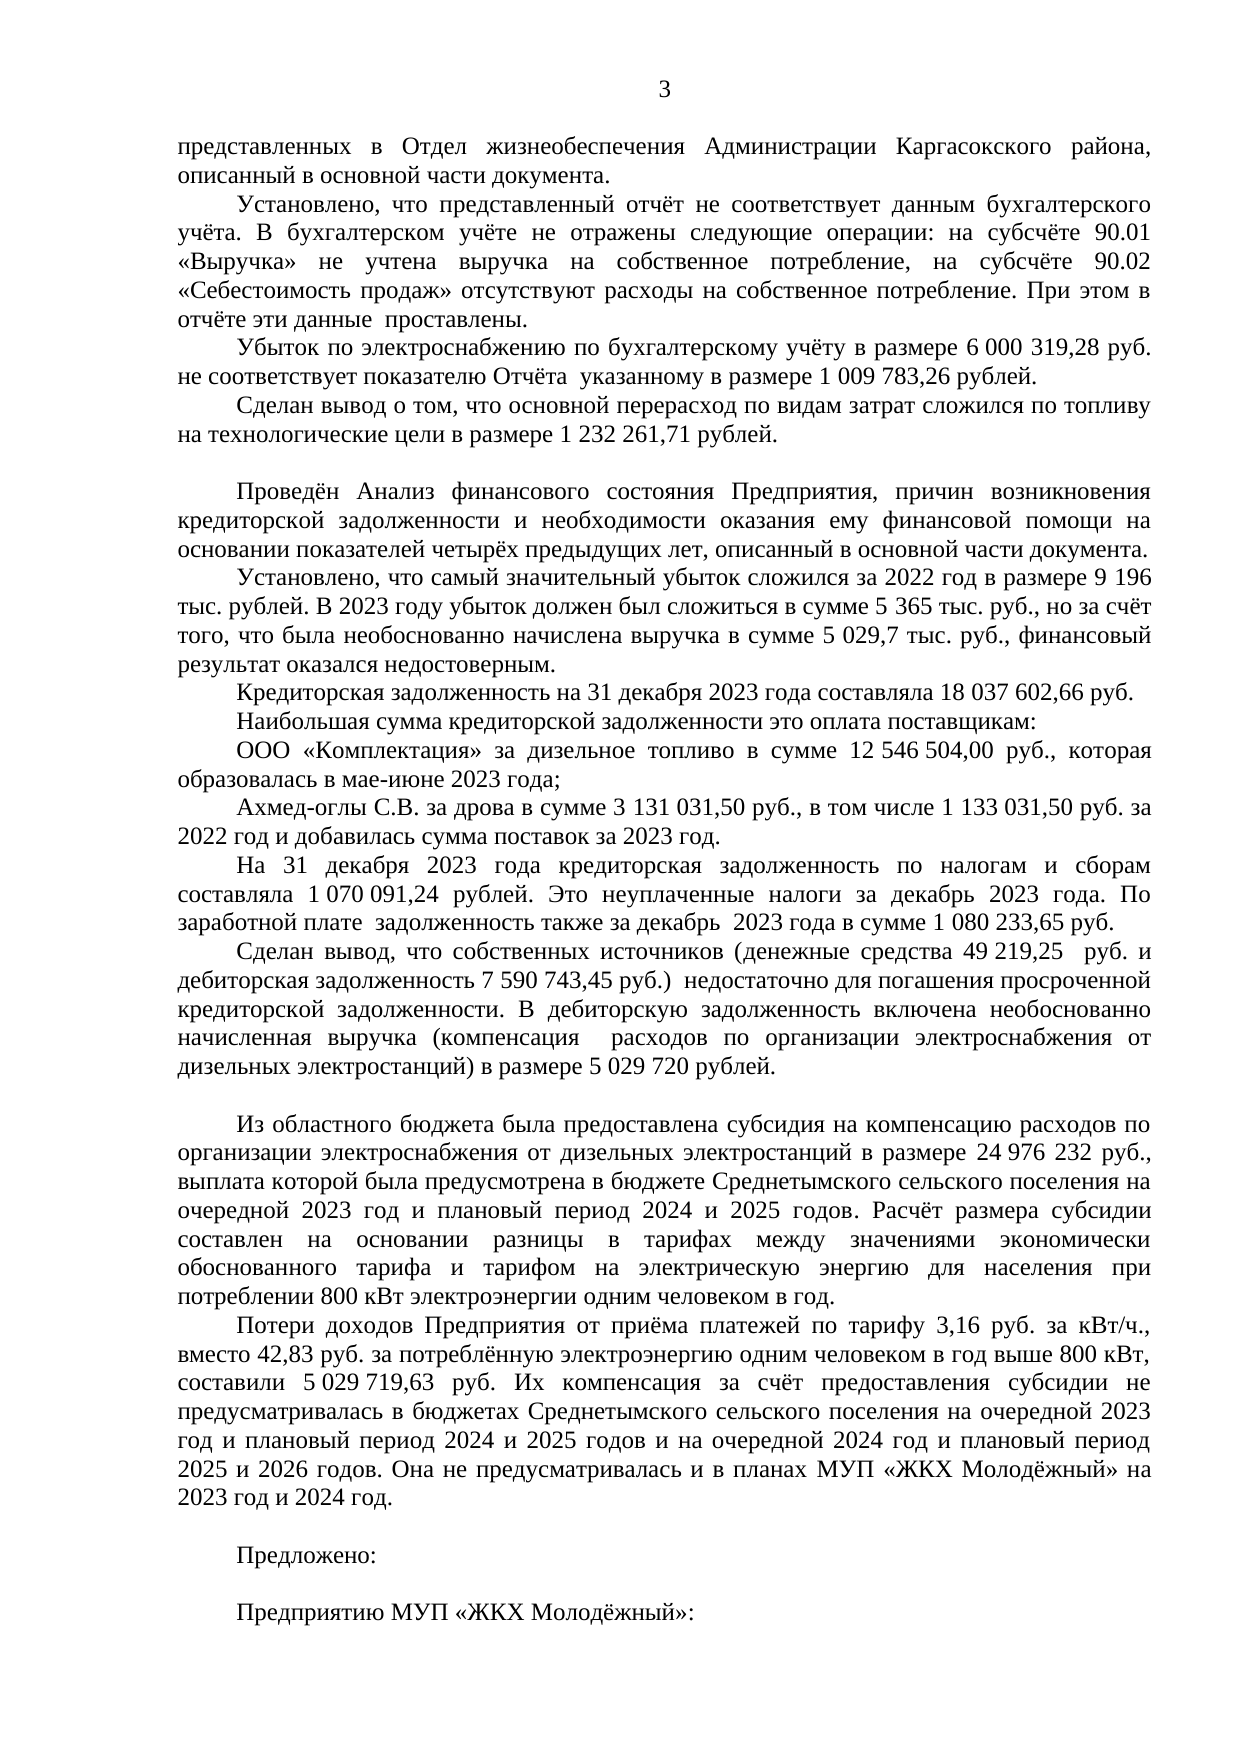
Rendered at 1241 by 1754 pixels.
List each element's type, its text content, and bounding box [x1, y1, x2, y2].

text Из областного бюджета была предоставлена субсидия на компенсацию расходов по организации электроснабжения от дизельных электростанций в размере 24 976 232 руб., выплата которой была предусмотрена в бюджете Среднетымского сельского поселения на очередной 2023 год и плановый период 2024 и 2025 годов. Расчёт размера субсидии составлен на основании разницы в тарифах между значениями экономически обоснованного тарифа и тарифом на электрическую энергию для населения при потреблении 800 кВт электроэнергии одним человеком в год. [177, 1109, 1152, 1310]
text Сделан вывод о том, что основной перерасход по видам затрат сложился по топливу на технологические цели в размере 1 232 261,71 рублей. [177, 390, 1152, 447]
text Установлено, что самый значительный убыток сложился за 2022 год в размере 9 196 тыс. рублей. В 2023 году убыток должен был сложиться в сумме 5 365 тыс. руб., но за счёт того, что была необоснованно начислена выручка в сумме 5 029,7 тыс. руб., финансовый результат оказался недостоверным. [177, 562, 1152, 677]
text Наибольшая сумма кредиторской задолженности это оплата поставщикам: [177, 706, 1152, 735]
text ООО «Комплектация» за дизельное топливо в сумме 12 546 504,00 руб., которая образовалась в мае-июне 2023 года; [177, 735, 1152, 792]
text Потери доходов Предприятия от приёма платежей по тарифу 3,16 руб. за кВт/ч., вместо 42,83 руб. за потреблённую электроэнергию одним человеком в год выше 800 кВт, составили 5 029 719,63 руб. Их компенсация за счёт предоставления субсидии не предусматривалась в бюджетах Среднетымского сельского поселения на очередной 2023 год и плановый период 2024 и 2025 годов и на очередной 2024 год и плановый период 2025 и 2026 годов. Она не предусматривалась и в планах МУП «ЖКХ Молодёжный» на 2023 год и 2024 год. [177, 1310, 1152, 1511]
text Предприятию МУП «ЖКХ Молодёжный»: [177, 1597, 1152, 1626]
text Кредиторская задолженность на 31 декабря 2023 года составляла 18 037 602,66 руб. [177, 677, 1152, 706]
text Проведён Анализ финансового состояния Предприятия, причин возникновения кредиторской задолженности и необходимости оказания ему финансовой помощи на основании показателей четырёх предыдущих лет, описанный в основной части документа. [177, 476, 1152, 562]
text Установлено, что представленный отчёт не соответствует данным бухгалтерского учёта. В бухгалтерском учёте не отражены следующие операции: на субсчёте 90.01 «Выручка» не учтена выручка на собственное потребление, на субсчёте 90.02 «Себестоимость продаж» отсутствуют расходы на собственное потребление. При этом в отчёте эти данные проставлены. [177, 189, 1152, 332]
text Сделан вывод, что собственных источников (денежные средства 49 219,25 руб. и дебиторская задолженность 7 590 743,45 руб.) недостаточно для погашения просроченной кредиторской задолженности. В дебиторскую задолженность включена необоснованно начисленная выручка (компенсация расходов по организации электроснабжения от дизельных электростанций) в размере 5 029 720 рублей. [177, 936, 1152, 1080]
text Убыток по электроснабжению по бухгалтерскому учёту в размере 6 000 319,28 руб. не соответствует показателю Отчёта указанному в размере 1 009 783,26 рублей. [177, 332, 1152, 390]
text На 31 декабря 2023 года кредиторская задолженность по налогам и сборам составляла 1 070 091,24 рублей. Это неуплаченные налоги за декабрь 2023 года. По заработной плате задолженность также за декабрь 2023 года в сумме 1 080 233,65 руб. [177, 850, 1152, 936]
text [177, 131, 1152, 189]
text Предложено: [177, 1540, 1152, 1569]
text Ахмед-оглы С.В. за дрова в сумме 3 131 031,50 руб., в том числе 1 133 031,50 руб. за 2022 год и добавилась сумма поставок за 2023 год. [177, 792, 1152, 850]
